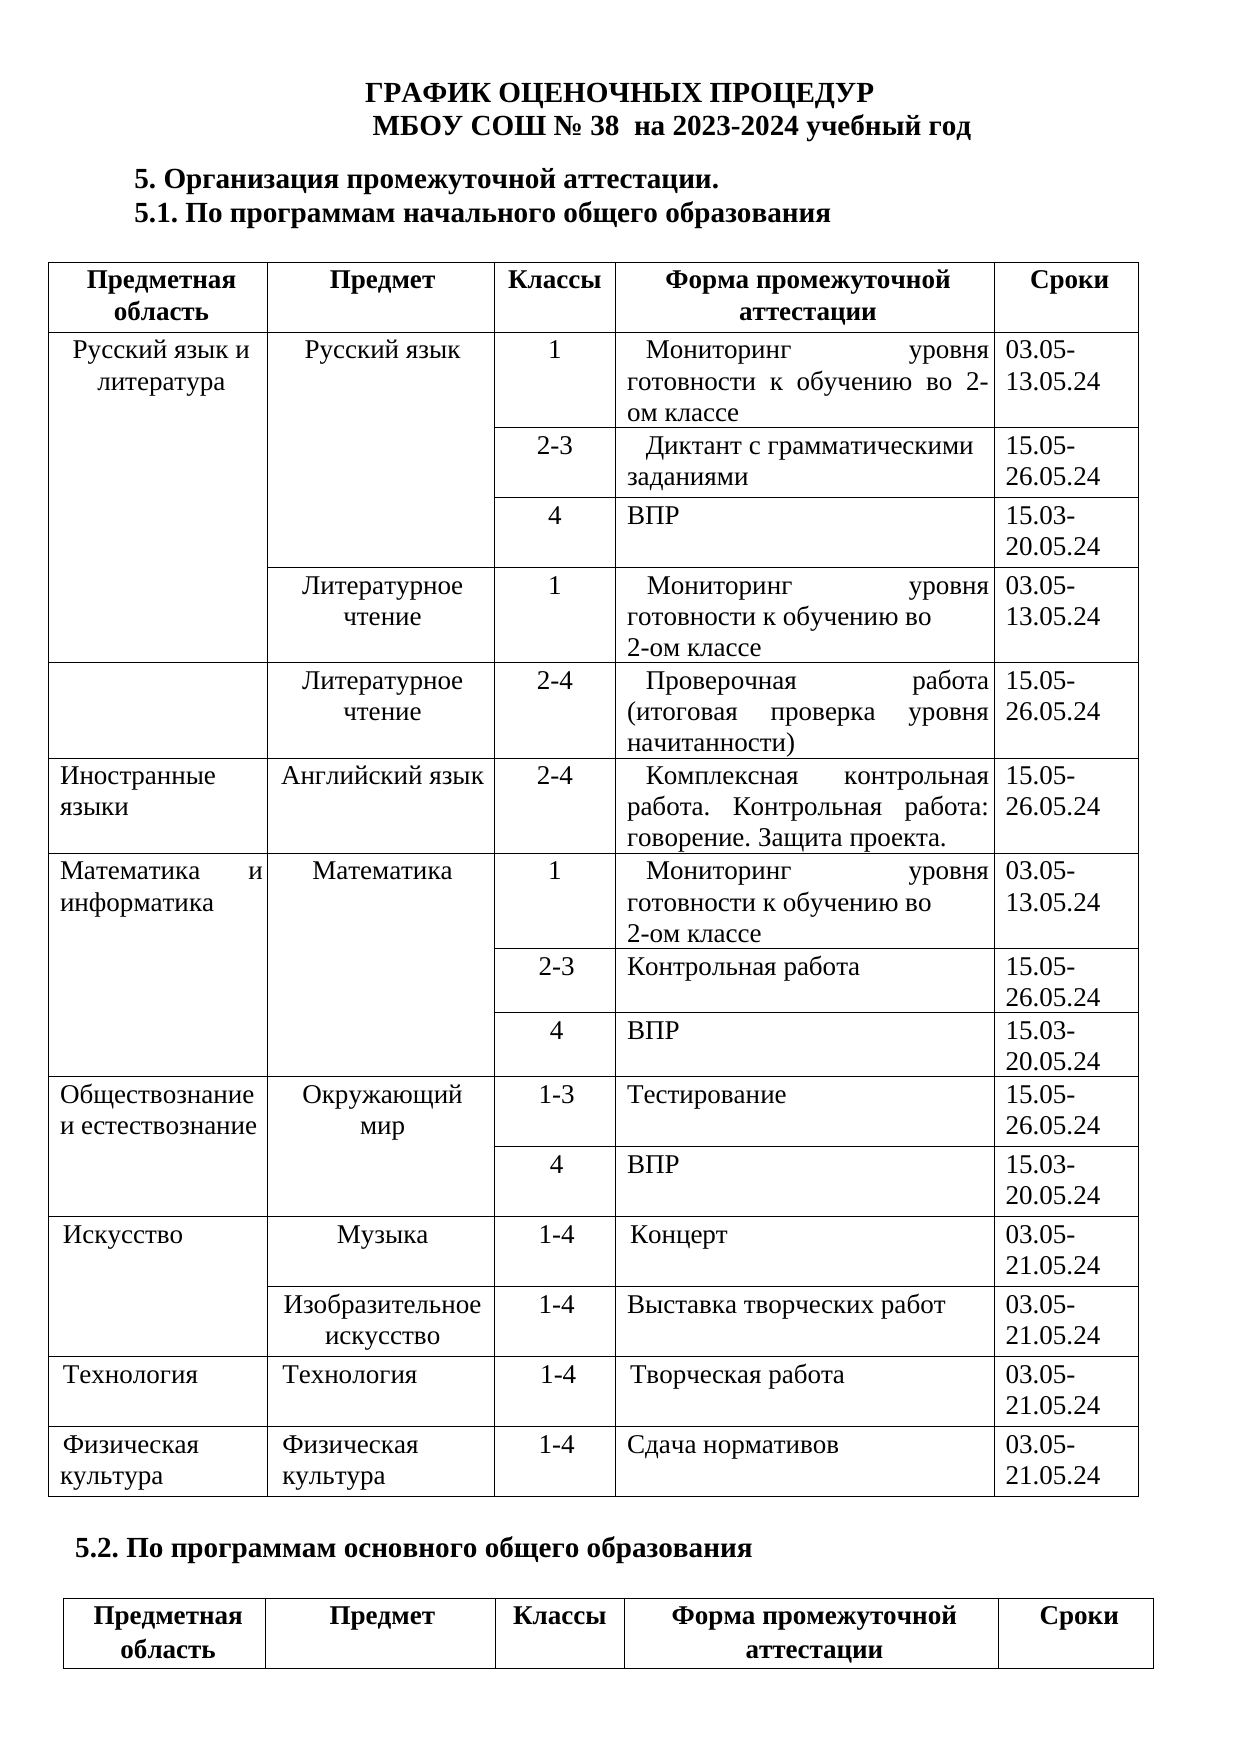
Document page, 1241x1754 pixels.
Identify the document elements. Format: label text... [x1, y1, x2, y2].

table_cell 15.03-20.05.24 [995, 1013, 1138, 1076]
table_cell Русский язык и литература [49, 333, 267, 662]
table_cell Математика и информатика [49, 854, 267, 1076]
table_header Сроки [995, 263, 1138, 332]
table_cell 03.05-21.05.24 [995, 1217, 1138, 1286]
table_cell Искусство [49, 1217, 267, 1356]
table_cell 4 [495, 498, 615, 567]
table_cell 4 [495, 1013, 615, 1076]
table_cell 03.05-21.05.24 [995, 1287, 1138, 1356]
table_cell Творческая работа [616, 1357, 994, 1426]
table_cell 15.05-26.05.24 [995, 428, 1138, 497]
table_cell 03.05- 21.05.24 [995, 1427, 1138, 1496]
text 5. Организация промежуточной аттестации. [75, 161, 1165, 195]
text МБОУ СОШ № 38 на 2023-2024 учебный год [178, 108, 1165, 142]
table_cell Математика [268, 854, 494, 1076]
table_cell Музыка [268, 1217, 494, 1286]
table_cell Мониторинг уровня готовности к обучению во 2-ом классе [616, 568, 994, 662]
table_cell Диктант с грамматическими заданиями [616, 428, 994, 497]
table_cell 03.05-13.05.24 [995, 568, 1138, 662]
table_cell 03.05-13.05.24 [995, 333, 1138, 427]
text 5.2. По программам основного общего образования [75, 1531, 1085, 1564]
table_cell Обществознание и естествознание [49, 1077, 267, 1216]
table_cell Английский язык [268, 759, 494, 853]
table_cell [49, 663, 267, 757]
table_header Предмет [266, 1599, 495, 1668]
table_cell Технология [268, 1357, 494, 1426]
table_cell 15.05-26.05.24 [995, 949, 1138, 1012]
table_cell 15.03-20.05.24 [995, 1147, 1138, 1216]
text 5.1. По программам начального общего образования [75, 195, 1160, 228]
table_cell 2-4 [495, 759, 615, 853]
table_cell Литературное чтение [268, 663, 494, 757]
table_cell 1-3 [495, 1077, 615, 1146]
table_cell 1 [495, 333, 615, 427]
table_cell Контрольная работа [616, 949, 994, 1012]
table_cell ВПР [616, 1013, 994, 1076]
table_header Классы [495, 263, 615, 332]
table_cell 4 [495, 1147, 615, 1216]
table_cell 15.05-26.05.24 [995, 759, 1138, 853]
table_header Предмет [268, 263, 494, 332]
table_cell 2-3 [495, 949, 615, 1012]
table_cell 1 [495, 854, 615, 948]
table_cell 1-4 [495, 1287, 615, 1356]
table_cell Физическая культура [268, 1427, 494, 1496]
table_cell 1 [495, 568, 615, 662]
table_header Предметная область [64, 1599, 265, 1668]
table_header Классы [496, 1599, 624, 1668]
table_cell Литературное чтение [268, 568, 494, 662]
table_cell Выставка творческих работ [616, 1287, 994, 1356]
table_cell ВПР [616, 498, 994, 567]
table_cell Иностранные языки [49, 759, 267, 853]
table_cell 2-4 [495, 663, 615, 757]
table_header Форма промежуточной аттестации [616, 263, 994, 332]
table_cell 1-4 [495, 1357, 615, 1426]
table_cell 15.03-20.05.24 [995, 498, 1138, 567]
table_cell 03.05-21.05.24 [995, 1357, 1138, 1426]
table_cell Мониторинг уровня готовности к обучению во 2-ом классе [616, 333, 994, 427]
table_cell Окружающий мир [268, 1077, 494, 1216]
table_cell 15.05-26.05.24 [995, 663, 1138, 757]
table_cell Физическая культура [49, 1427, 267, 1496]
table_cell Сдача нормативов [616, 1427, 994, 1496]
table_cell ВПР [616, 1147, 994, 1216]
table_cell 1-4 [495, 1217, 615, 1286]
table_cell 2-3 [495, 428, 615, 497]
text ГРАФИК ОЦЕНОЧНЫХ ПРОЦЕДУР [74, 75, 1165, 108]
table_cell Комплексная контрольная работа. Контрольная работа: говорение. Защита проекта. [616, 759, 994, 853]
table_cell Изобразительное искусство [268, 1287, 494, 1356]
table_cell Концерт [616, 1217, 994, 1286]
table_cell Тестирование [616, 1077, 994, 1146]
table_cell 1-4 [495, 1427, 615, 1496]
table_cell Технология [49, 1357, 267, 1426]
table_header Предметная область [49, 263, 267, 332]
table_cell 03.05-13.05.24 [995, 854, 1138, 948]
table_cell Мониторинг уровня готовности к обучению во 2-ом классе [616, 854, 994, 948]
table_cell 15.05-26.05.24 [995, 1077, 1138, 1146]
table_header Сроки [999, 1599, 1153, 1668]
table_cell Русский язык [268, 333, 494, 567]
table_header Форма промежуточной аттестации [625, 1599, 998, 1668]
table_cell Проверочная работа (итоговая проверка уровня начитанности) [616, 663, 994, 757]
